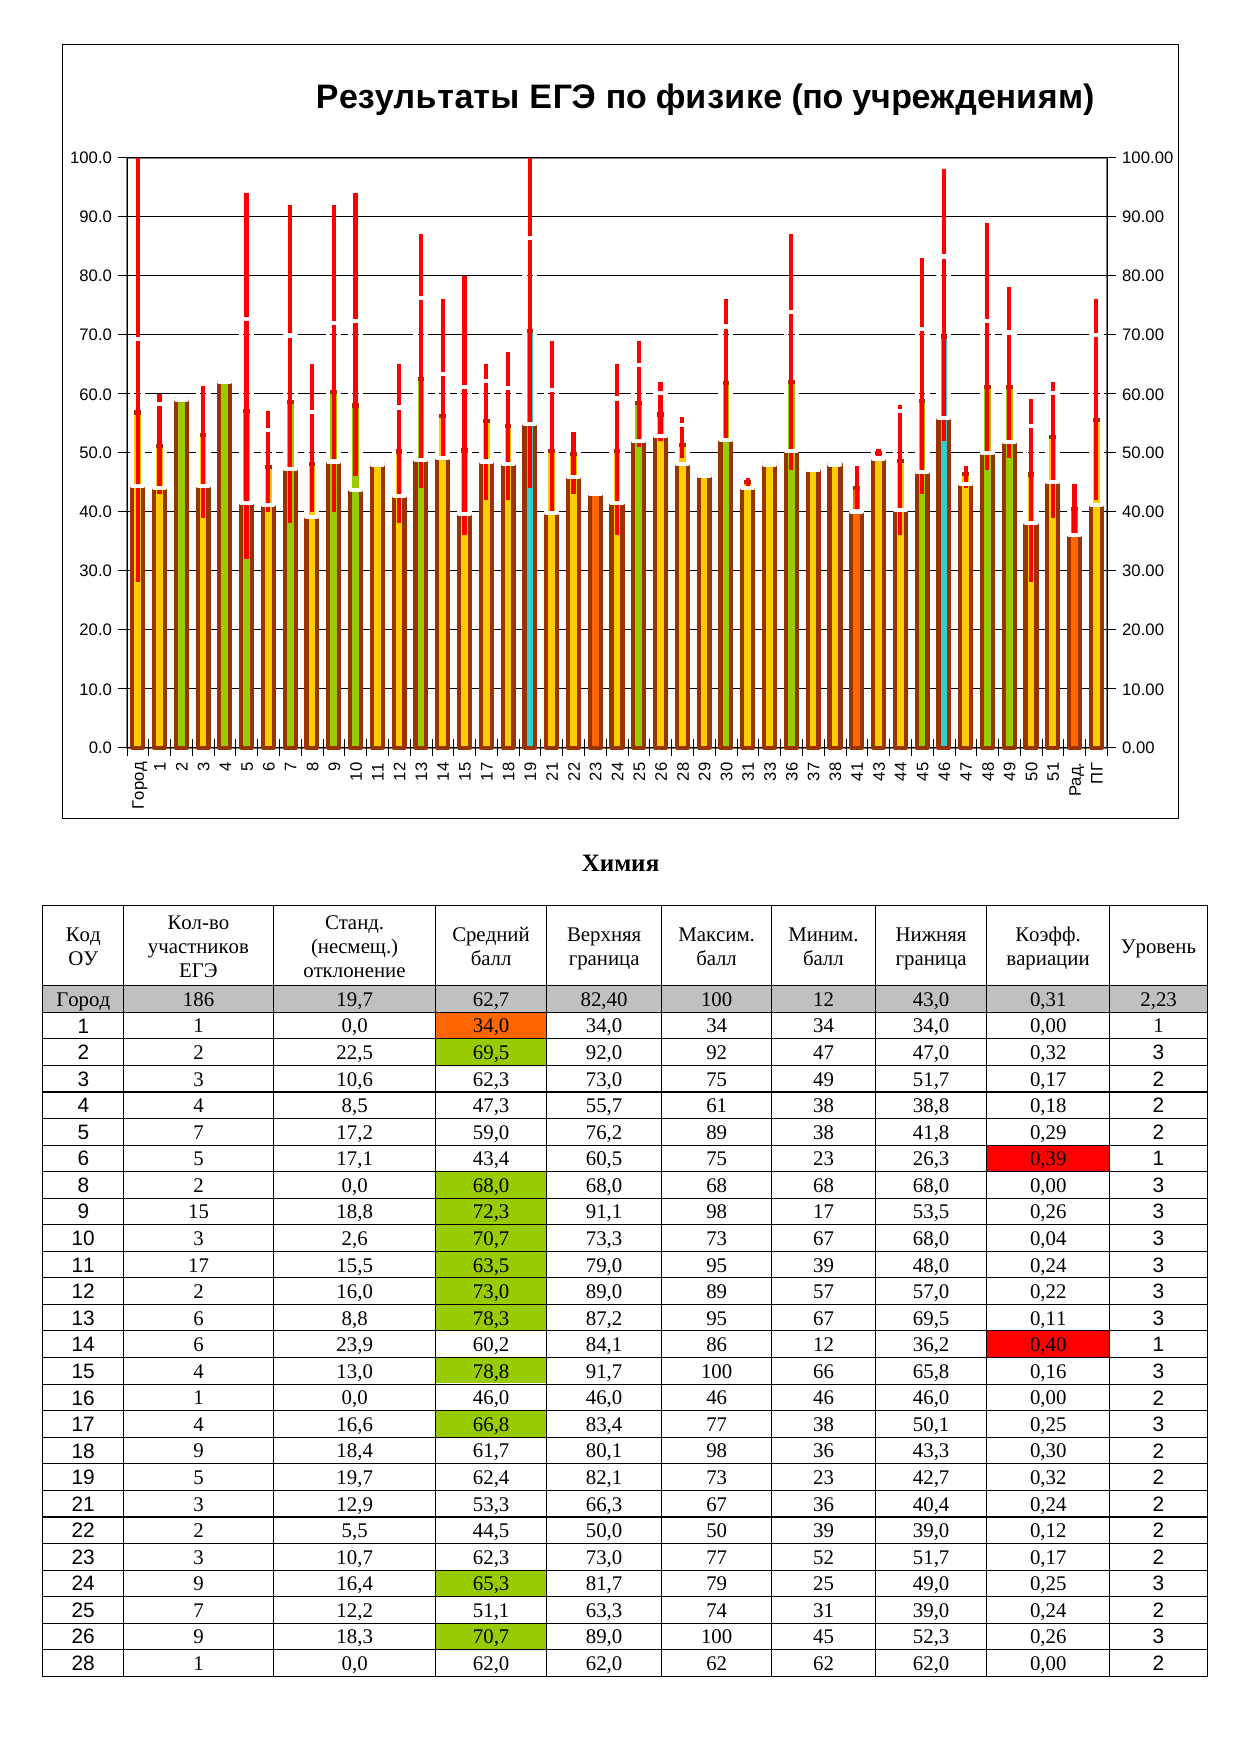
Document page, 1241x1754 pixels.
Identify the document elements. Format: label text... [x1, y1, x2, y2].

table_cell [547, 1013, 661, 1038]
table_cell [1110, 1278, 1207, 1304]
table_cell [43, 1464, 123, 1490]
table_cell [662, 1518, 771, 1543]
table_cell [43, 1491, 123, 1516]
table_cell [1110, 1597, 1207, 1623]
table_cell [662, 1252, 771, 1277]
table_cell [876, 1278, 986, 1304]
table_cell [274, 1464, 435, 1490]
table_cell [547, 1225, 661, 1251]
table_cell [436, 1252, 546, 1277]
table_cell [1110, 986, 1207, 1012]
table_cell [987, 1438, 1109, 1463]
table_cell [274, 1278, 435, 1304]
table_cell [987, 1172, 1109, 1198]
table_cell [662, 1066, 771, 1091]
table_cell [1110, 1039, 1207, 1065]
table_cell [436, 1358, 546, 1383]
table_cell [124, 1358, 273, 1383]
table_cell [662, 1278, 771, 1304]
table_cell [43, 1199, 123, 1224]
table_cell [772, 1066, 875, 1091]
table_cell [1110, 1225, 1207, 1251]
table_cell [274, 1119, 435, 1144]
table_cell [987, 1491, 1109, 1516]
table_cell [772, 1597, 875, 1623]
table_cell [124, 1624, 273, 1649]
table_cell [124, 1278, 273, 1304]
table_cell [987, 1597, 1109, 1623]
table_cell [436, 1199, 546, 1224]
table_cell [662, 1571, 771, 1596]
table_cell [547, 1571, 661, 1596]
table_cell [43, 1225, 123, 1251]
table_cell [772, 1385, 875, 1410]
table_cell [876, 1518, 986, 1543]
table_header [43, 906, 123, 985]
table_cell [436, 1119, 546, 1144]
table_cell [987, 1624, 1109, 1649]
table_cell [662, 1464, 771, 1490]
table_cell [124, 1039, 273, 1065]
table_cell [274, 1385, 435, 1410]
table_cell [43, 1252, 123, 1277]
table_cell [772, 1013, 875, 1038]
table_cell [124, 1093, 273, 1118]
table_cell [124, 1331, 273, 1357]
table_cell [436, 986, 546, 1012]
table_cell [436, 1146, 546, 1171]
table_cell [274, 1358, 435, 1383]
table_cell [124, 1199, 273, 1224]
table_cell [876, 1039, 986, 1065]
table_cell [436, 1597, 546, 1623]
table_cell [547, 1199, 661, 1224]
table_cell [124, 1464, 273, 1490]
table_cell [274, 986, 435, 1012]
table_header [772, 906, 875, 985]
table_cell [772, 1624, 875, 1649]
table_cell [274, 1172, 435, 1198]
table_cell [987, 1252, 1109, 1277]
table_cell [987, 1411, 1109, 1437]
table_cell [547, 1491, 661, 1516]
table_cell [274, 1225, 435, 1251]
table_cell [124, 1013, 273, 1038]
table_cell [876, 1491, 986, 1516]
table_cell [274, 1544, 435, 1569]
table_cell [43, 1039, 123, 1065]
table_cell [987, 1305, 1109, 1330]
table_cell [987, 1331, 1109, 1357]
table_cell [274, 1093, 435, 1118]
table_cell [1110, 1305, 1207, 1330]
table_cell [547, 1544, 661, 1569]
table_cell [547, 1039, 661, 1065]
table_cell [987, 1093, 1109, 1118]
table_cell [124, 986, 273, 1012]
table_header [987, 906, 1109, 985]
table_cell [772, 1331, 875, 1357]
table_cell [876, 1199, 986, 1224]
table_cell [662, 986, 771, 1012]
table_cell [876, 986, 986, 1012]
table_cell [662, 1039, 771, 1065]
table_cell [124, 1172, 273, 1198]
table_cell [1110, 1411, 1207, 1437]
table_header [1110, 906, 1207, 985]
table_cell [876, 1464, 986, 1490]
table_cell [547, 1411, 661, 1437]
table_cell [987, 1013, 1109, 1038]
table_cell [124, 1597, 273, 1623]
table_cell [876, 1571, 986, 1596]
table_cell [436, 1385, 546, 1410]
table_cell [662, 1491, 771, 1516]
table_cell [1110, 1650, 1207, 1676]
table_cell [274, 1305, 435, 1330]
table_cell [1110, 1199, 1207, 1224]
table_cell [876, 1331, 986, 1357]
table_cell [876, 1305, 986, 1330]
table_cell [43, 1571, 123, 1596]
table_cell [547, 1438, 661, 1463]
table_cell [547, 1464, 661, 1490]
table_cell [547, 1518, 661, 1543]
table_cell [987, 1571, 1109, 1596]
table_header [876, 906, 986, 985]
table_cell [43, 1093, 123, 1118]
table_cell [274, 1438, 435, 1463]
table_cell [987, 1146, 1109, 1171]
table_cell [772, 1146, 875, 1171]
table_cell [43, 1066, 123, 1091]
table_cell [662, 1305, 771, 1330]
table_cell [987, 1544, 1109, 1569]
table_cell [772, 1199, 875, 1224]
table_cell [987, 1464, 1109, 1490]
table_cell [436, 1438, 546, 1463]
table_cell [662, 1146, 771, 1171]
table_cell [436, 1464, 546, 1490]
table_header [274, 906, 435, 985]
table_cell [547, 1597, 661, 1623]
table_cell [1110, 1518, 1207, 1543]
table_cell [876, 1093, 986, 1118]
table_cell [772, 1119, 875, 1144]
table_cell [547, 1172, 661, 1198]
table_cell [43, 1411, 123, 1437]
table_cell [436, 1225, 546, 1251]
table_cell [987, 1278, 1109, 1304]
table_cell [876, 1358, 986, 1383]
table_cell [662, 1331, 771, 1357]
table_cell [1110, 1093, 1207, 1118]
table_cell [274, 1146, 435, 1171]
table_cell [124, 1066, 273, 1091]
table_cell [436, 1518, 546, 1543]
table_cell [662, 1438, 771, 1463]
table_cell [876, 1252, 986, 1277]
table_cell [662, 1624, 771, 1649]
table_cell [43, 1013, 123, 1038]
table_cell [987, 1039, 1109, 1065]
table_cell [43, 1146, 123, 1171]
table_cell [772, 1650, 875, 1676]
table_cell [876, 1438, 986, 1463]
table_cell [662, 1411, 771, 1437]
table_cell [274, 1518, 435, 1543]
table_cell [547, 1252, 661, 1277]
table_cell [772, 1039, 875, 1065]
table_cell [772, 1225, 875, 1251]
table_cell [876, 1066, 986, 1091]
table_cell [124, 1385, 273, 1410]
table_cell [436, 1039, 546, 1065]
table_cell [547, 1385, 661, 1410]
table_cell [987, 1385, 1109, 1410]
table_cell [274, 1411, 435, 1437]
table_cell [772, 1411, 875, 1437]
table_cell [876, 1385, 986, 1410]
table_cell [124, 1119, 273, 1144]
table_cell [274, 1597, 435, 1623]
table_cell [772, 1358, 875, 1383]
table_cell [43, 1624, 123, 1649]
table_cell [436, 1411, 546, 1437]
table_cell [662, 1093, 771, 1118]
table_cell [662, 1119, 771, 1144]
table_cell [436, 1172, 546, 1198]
text Химия [44, 848, 1196, 877]
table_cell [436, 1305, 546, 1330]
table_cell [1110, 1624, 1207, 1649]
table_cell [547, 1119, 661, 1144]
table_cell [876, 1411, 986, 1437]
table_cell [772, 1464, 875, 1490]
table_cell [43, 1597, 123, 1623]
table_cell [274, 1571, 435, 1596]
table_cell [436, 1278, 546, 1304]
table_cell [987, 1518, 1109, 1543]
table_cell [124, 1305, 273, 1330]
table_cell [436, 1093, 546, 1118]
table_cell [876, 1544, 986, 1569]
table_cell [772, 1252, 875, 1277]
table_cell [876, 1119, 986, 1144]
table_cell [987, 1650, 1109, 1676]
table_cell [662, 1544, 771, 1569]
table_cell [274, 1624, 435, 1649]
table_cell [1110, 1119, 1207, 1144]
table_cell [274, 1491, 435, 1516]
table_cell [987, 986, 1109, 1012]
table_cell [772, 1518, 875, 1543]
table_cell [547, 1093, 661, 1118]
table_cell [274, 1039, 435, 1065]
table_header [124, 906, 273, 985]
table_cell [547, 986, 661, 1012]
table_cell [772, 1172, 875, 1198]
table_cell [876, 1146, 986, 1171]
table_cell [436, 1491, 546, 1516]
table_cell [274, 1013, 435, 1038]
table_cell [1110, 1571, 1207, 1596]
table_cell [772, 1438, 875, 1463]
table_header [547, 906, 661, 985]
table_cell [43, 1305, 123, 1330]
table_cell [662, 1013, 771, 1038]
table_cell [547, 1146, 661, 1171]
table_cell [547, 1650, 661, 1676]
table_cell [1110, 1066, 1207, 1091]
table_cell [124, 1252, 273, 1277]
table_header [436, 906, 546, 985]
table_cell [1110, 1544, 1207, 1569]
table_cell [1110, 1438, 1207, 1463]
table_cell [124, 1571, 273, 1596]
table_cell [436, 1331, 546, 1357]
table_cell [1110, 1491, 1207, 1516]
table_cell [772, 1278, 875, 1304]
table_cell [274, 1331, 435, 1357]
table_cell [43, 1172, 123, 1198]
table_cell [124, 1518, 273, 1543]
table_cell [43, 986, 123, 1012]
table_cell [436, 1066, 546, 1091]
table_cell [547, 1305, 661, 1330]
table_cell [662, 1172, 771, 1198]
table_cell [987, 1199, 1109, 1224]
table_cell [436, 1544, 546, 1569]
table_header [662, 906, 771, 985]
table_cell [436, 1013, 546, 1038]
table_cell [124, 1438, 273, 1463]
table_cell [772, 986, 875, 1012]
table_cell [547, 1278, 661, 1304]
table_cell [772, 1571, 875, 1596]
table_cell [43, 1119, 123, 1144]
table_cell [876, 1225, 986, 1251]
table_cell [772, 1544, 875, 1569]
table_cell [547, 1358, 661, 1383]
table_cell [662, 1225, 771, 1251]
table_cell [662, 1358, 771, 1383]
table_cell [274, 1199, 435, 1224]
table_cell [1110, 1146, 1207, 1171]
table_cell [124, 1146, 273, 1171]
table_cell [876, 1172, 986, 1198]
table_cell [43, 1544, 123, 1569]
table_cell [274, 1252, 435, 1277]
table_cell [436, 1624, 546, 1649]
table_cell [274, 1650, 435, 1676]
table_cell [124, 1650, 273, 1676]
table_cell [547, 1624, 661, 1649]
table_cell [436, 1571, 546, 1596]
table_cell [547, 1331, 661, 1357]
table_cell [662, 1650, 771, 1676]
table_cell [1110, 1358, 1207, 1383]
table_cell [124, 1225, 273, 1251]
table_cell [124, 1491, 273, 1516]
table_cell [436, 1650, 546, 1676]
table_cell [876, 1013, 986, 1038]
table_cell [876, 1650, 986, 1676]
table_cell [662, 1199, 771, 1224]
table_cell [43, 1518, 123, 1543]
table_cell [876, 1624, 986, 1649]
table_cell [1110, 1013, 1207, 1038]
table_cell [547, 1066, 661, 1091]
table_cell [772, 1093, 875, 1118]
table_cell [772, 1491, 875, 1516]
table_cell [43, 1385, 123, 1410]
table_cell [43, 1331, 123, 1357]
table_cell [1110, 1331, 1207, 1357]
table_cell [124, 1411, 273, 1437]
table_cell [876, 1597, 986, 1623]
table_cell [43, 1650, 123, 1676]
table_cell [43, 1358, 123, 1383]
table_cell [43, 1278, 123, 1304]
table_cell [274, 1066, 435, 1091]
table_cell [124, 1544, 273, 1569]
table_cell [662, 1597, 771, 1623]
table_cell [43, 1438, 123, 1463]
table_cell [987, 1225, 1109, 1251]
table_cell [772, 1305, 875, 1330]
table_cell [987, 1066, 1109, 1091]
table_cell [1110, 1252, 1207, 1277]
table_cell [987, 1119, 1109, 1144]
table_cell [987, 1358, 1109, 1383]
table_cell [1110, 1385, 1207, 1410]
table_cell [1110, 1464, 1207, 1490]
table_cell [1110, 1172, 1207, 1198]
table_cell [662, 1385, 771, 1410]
